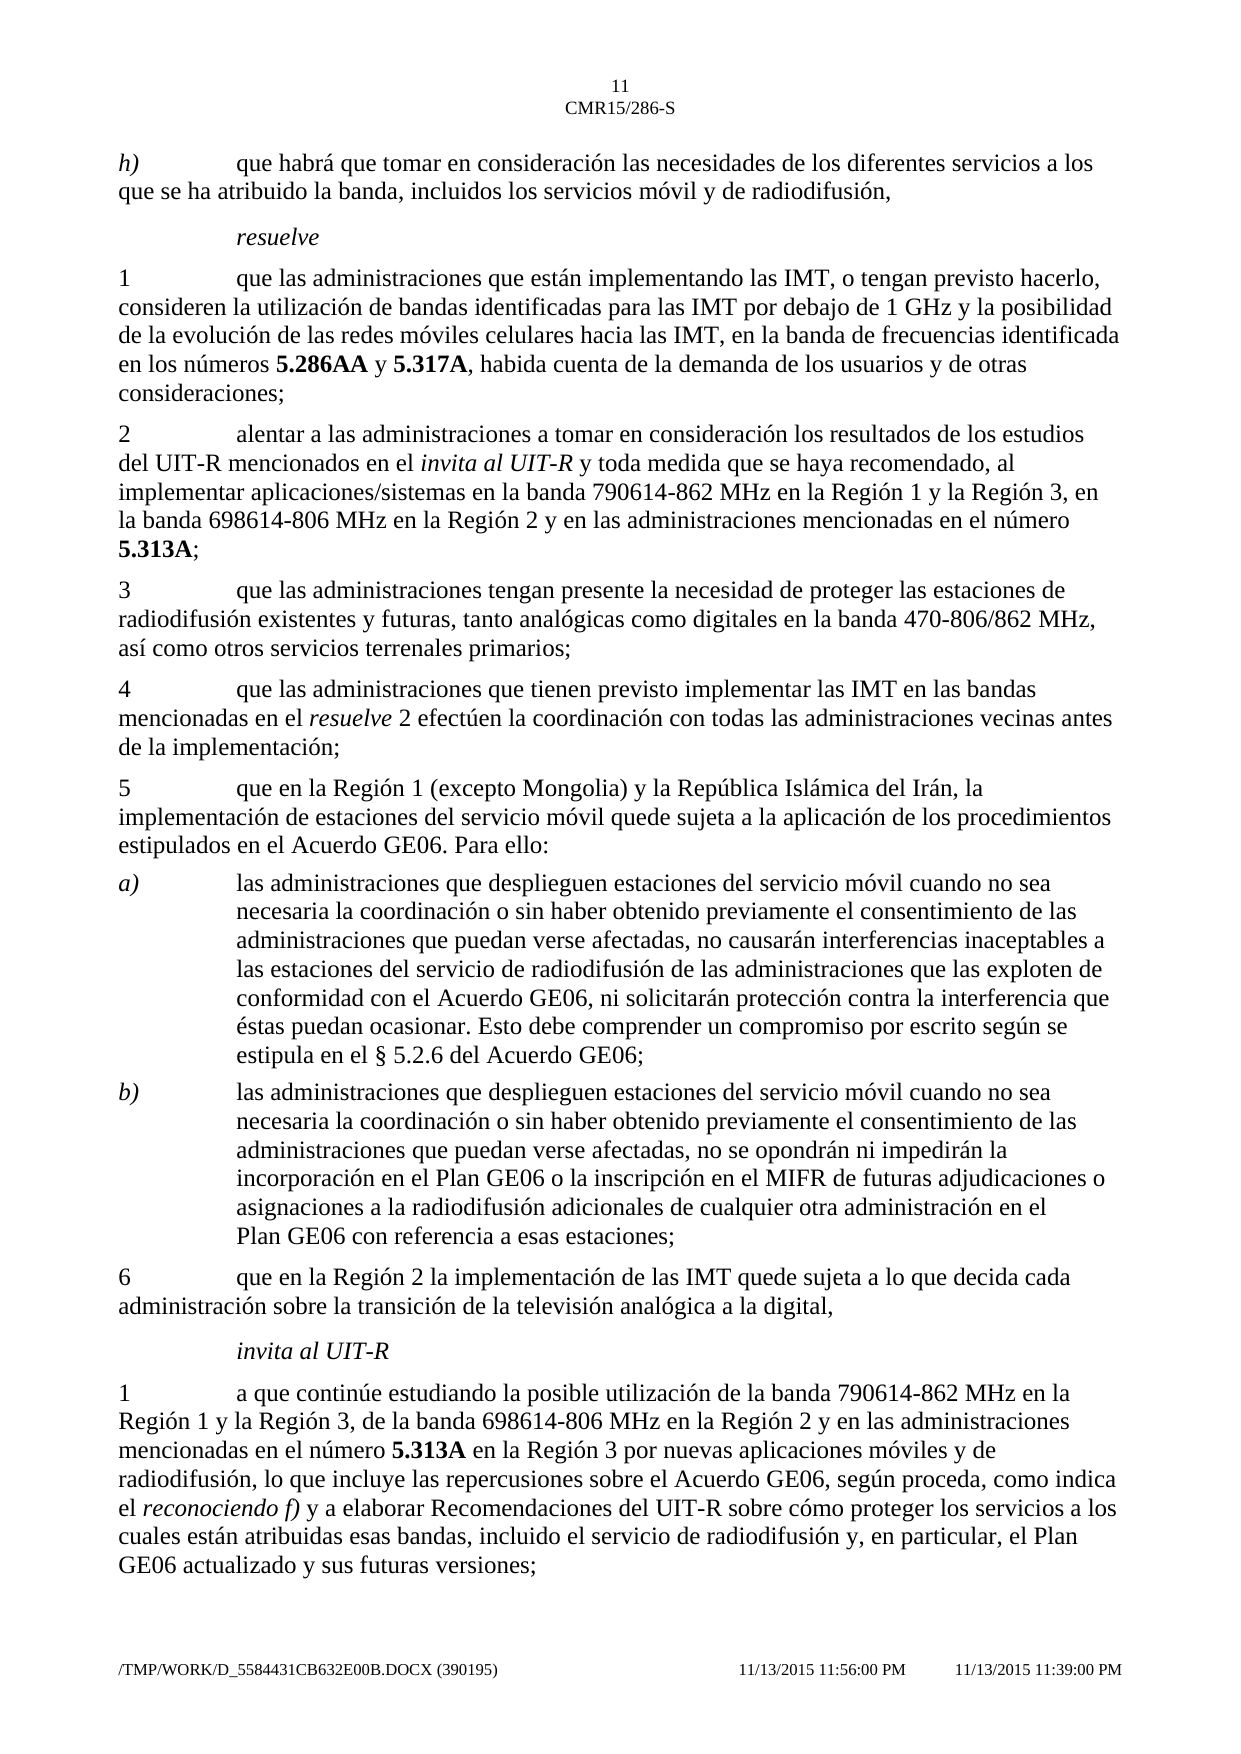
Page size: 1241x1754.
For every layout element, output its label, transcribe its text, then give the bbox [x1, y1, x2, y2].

text b) las administraciones que desplieguen estaciones del servicio móvil cuando no sea necesaria la coordinación o sin haber obtenido previamente el consentimiento de las administraciones que puedan verse afectadas, no se opondrán ni impedirán la incorporación en el Plan GE06 o la inscripción en el MIFR de futuras adjudicaciones o asignaciones a la radiodifusión adicionales de cualquier otra administración en el Plan GE06 con referencia a esas estaciones; [118, 1077, 1122, 1250]
text 1 que las administraciones que están implementando las IMT, o tengan previsto hacerlo, consideren la utilización de bandas identificadas para las IMT por debajo de 1 GHz y la posibilidad de la evolución de las redes móviles celulares hacia las IMT, en la banda de frecuencias identificada en los números 5.286AA y 5.317A, habida cuenta de la demanda de los usuarios y de otras consideraciones; [118, 263, 1122, 407]
text invita al UIT-R [236, 1336, 1122, 1365]
text resuelve [236, 222, 1122, 251]
text a) las administraciones que desplieguen estaciones del servicio móvil cuando no sea necesaria la coordinación o sin haber obtenido previamente el consentimiento de las administraciones que puedan verse afectadas, no causarán interferencias inaceptables a las estaciones del servicio de radiodifusión de las administraciones que las exploten de conformidad con el Acuerdo GE06, ni solicitarán protección contra la interferencia que éstas puedan ocasionar. Esto debe comprender un compromiso por escrito según se estipula en el § 5.2.6 del Acuerdo GE06; [118, 868, 1122, 1069]
text 6 que en la Región 2 la implementación de las IMT quede sujeta a lo que decida cada administración sobre la transición de la televisión analógica a la digital, [118, 1262, 1122, 1320]
text h) que habrá que tomar en consideración las necesidades de los diferentes servicios a los que se ha atribuido la banda, incluidos los servicios móvil y de radiodifusión, [118, 148, 1122, 205]
text 5 que en la Región 1 (excepto Mongolia) y la República Islámica del Irán, la implementación de estaciones del servicio móvil quede sujeta a la aplicación de los procedimientos estipulados en el Acuerdo GE06. Para ello: [118, 773, 1122, 859]
text 3 que las administraciones tengan presente la necesidad de proteger las estaciones de radiodifusión existentes y futuras, tanto analógicas como digitales en la banda 470-806/862 MHz, así como otros servicios terrenales primarios; [118, 576, 1122, 662]
text 1 a que continúe estudiando la posible utilización de la banda -862 MHz en la Región 1 y la Región 3, de la banda -806 MHz en la Región 2 y en las administraciones mencionadas en el número 5.313A en la Región 3 por nuevas aplicaciones móviles y de radiodifusión, lo que incluye las repercusiones sobre el Acuerdo GE06, según proceda, como indica el reconociendo f) y a elaborar Recomendaciones del UIT-R sobre cómo proteger los servicios a los cuales están atribuidas esas bandas, incluido el servicio de radiodifusión y, en particular, el Plan GE06 actualizado y sus futuras versiones; [118, 1378, 1122, 1579]
text 4 que las administraciones que tienen previsto implementar las IMT en las bandas mencionadas en el resuelve 2 efectúen la coordinación con todas las administraciones vecinas antes de la implementación; [118, 674, 1122, 761]
text 2 alentar a las administraciones a tomar en consideración los resultados de los estudios del UIT-R mencionados en el invita al UIT-R y toda medida que se haya recomendado, al implementar aplicaciones/sistemas en la banda -862 MHz en la Región 1 y la Región 3, en la banda -806 MHz en la Región 2 y en las administraciones mencionadas en el número 5.313A; [118, 419, 1122, 563]
